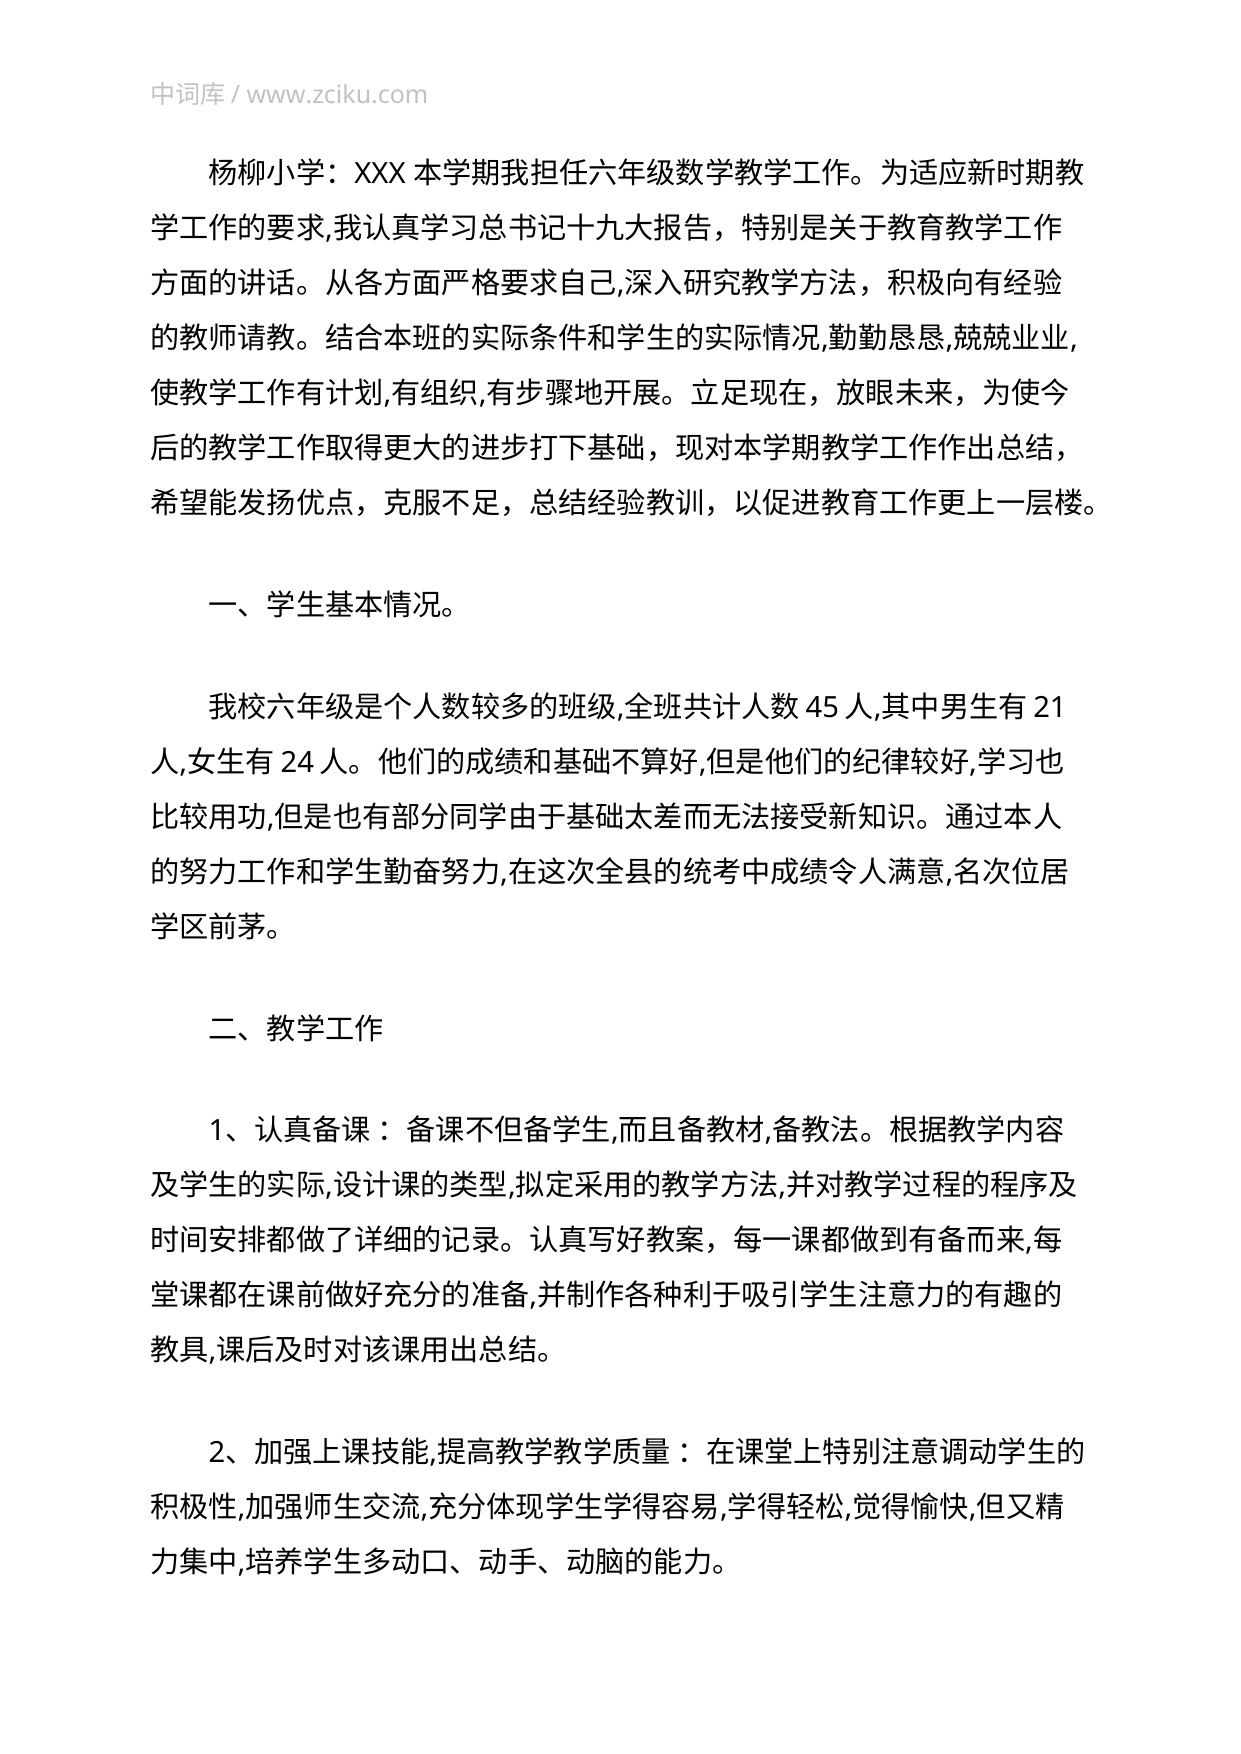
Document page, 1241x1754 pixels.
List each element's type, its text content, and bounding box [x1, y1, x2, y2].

text 杨柳小学：XXX 本学期我担任六年级数学教学工作。为适应新时期教学工作的要求,我认真学习总书记十九大报告，特别是关于教育教学工作方面的讲话。从各方面严格要求自己,深入研究教学方法，积极向有经验的教师请教。结合本班的实际条件和学生的实际情况,勤勤恳恳,兢兢业业,使教学工作有计划,有组织,有步骤地开展。立足现在，放眼未来，为使今后的教学工作取得更大的进步打下基础，现对本学期教学工作作出总结，希望能发扬优点，克服不足，总结经验教训，以促进教育工作更上一层楼。 [150, 150, 1090, 522]
text 2、加强上课技能,提高教学教学质量 ：在课堂上特别注意调动学生的积极性,加强师生交流,充分体现学生学得容易,学得轻松,觉得愉快,但又精力集中,培养学生多动口、动手、动脑的能力。 [150, 1429, 1090, 1581]
text 一、学生基本情况。 [150, 582, 1090, 624]
text 二、教学工作 [150, 1005, 1090, 1047]
text 我校六年级是个人数较多的班级,全班共计人数45人,其中男生有21人,女生有24人。他们的成绩和基础不算好,但是他们的纪律较好,学习也比较用功,但是也有部分同学由于基础太差而无法接受新知识。通过本人的努力工作和学生勤奋努力,在这次全县的统考中成绩令人满意,名次位居学区前茅。 [150, 683, 1090, 946]
text 1、认真备课 ：备课不但备学生,而且备教材,备教法。根据教学内容及学生的实际,设计课的类型,拟定采用的教学方法,并对教学过程的程序及时间安排都做了详细的记录。认真写好教案，每一课都做到有备而来,每堂课都在课前做好充分的准备,并制作各种利于吸引学生注意力的有趣的教具,课后及时对该课用出总结。 [150, 1107, 1090, 1369]
